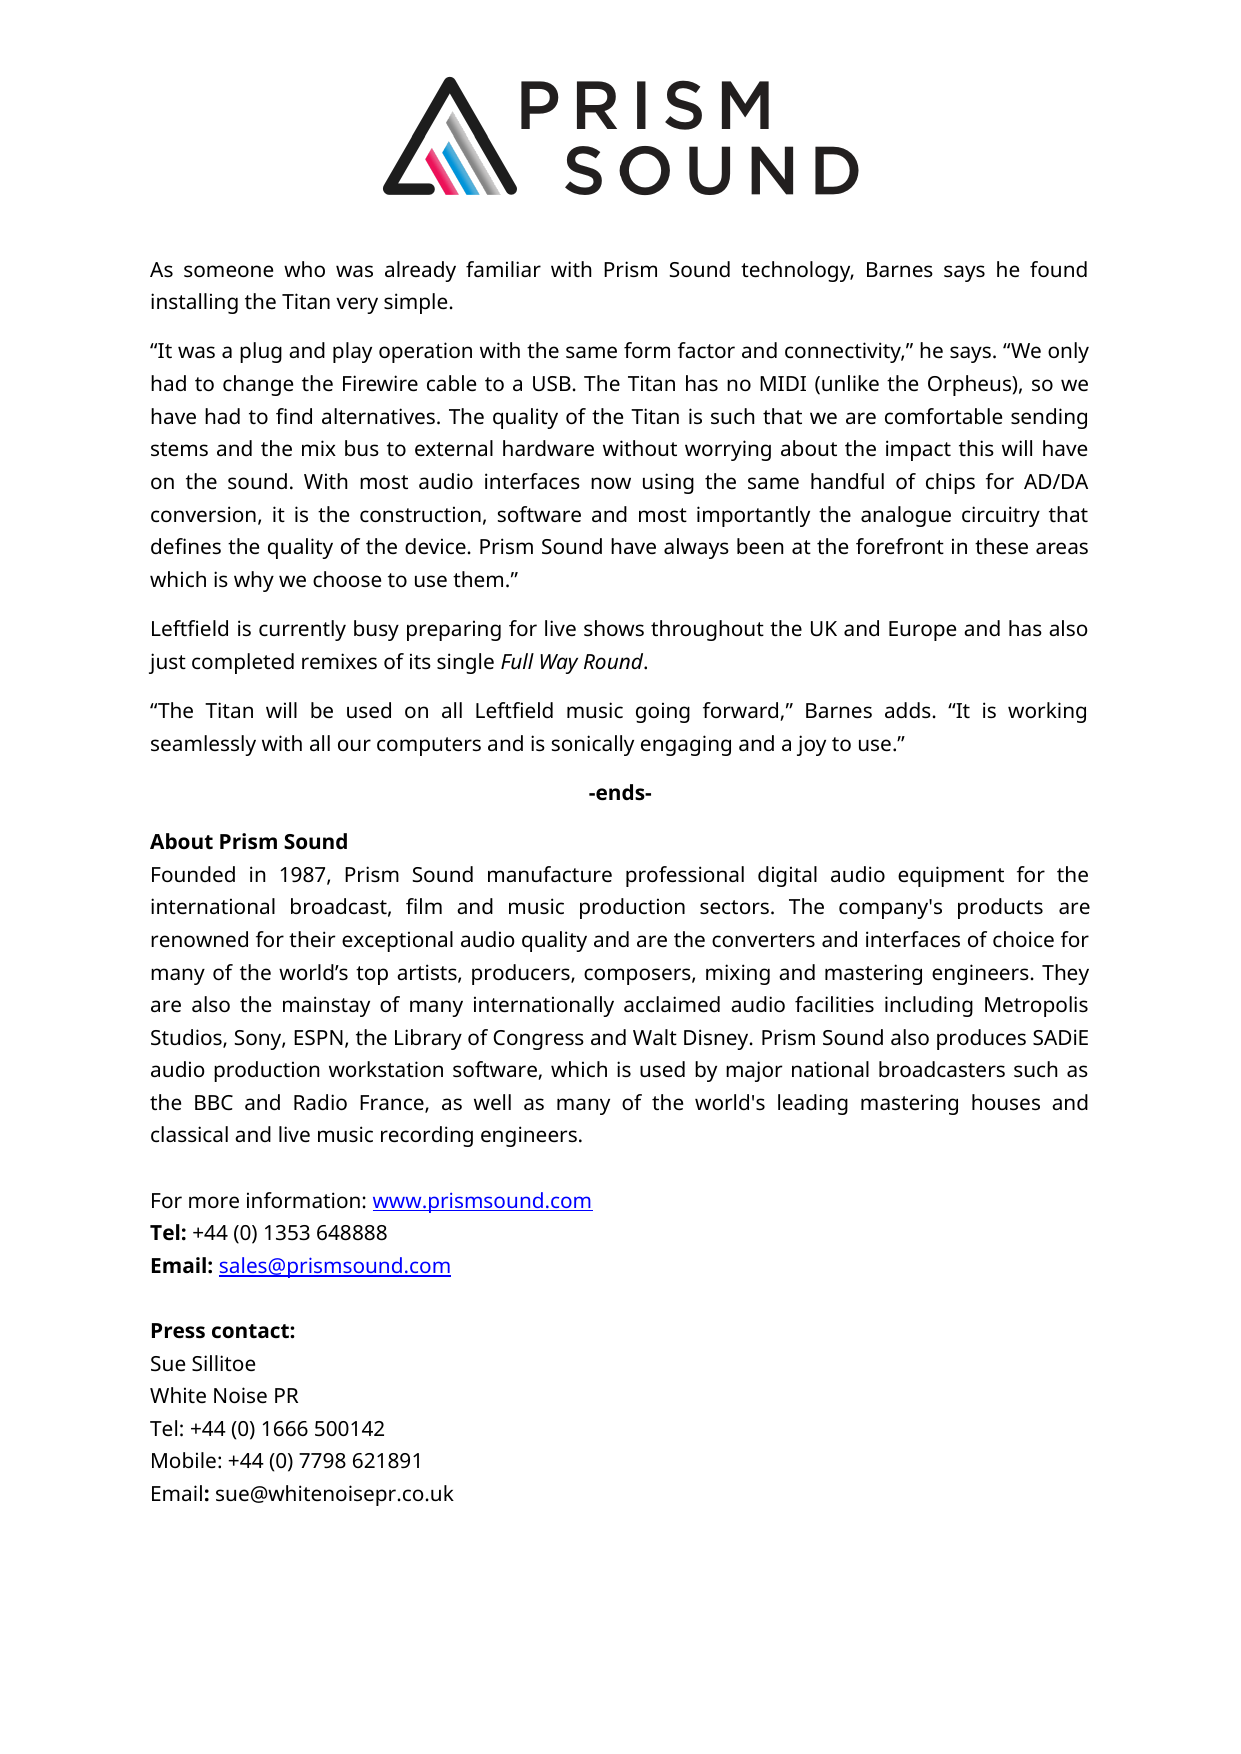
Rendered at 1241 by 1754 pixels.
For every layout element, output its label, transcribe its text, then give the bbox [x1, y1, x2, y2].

text Tel: +44 (0) 1353 648888 [150, 1218, 1090, 1247]
text As someone who was already familiar with Prism Sound technology, Barnes says he found installing the Titan very simple. [150, 255, 1090, 316]
text About Prism Sound [150, 827, 1090, 856]
text Press contact: [150, 1284, 1090, 1345]
text “The Titan will be used on all Leftfield music going forward,” Barnes adds. “It is working seamlessly with all our computers and is sonically engaging and a joy to use.” [150, 696, 1090, 757]
text White Noise PR [150, 1381, 1090, 1410]
text Email: sales@prismsound.com [150, 1251, 1090, 1279]
text -ends- [150, 778, 1090, 806]
text Sue Sillitoe [150, 1349, 1090, 1377]
text Mobile: +44 (0) 7798 621891 [150, 1447, 1090, 1475]
text Email: sue@whitenoisepr.co.uk [150, 1479, 1090, 1508]
text Leftfield is currently busy preparing for live shows throughout the UK and Europe and has also just completed remixes of its single Full Way Round. [150, 614, 1090, 675]
text “It was a plug and play operation with the same form factor and connectivity,” he says. “We only had to change the Firewire cable to a USB. The Titan has no MIDI (unlike the Orpheus), so we have had to find alternatives. The quality of the Titan is such that we are comfortable sending stems and the mix bus to external hardware without worrying about the impact this will have on the sound. With most audio interfaces now using the same handful of chips for AD/DA conversion, it is the construction, software and most importantly the analogue circuitry that defines the quality of the device. Prism Sound have always been at the forefront in these areas which is why we choose to use them.” [150, 337, 1090, 593]
text For more information: www.prismsound.com [150, 1186, 1090, 1214]
text Tel: +44 (0) 1666 500142 [150, 1414, 1090, 1442]
picture [370, 73, 870, 199]
text Founded in 1987, Prism Sound manufacture professional digital audio equipment for the international broadcast, film and music production sectors. The company's products are renowned for their exceptional audio quality and are the converters and interfaces of choice for many of the world’s top artists, producers, composers, mixing and mastering engineers. They are also the mainstay of many internationally acclaimed audio facilities including Metropolis Studios, Sony, ESPN, the Library of Congress and Walt Disney. Prism Sound also produces SADiE audio production workstation software, which is used by major national broadcasters such as the BBC and Radio France, as well as many of the world's leading mastering houses and classical and live music recording engineers. [150, 860, 1090, 1149]
